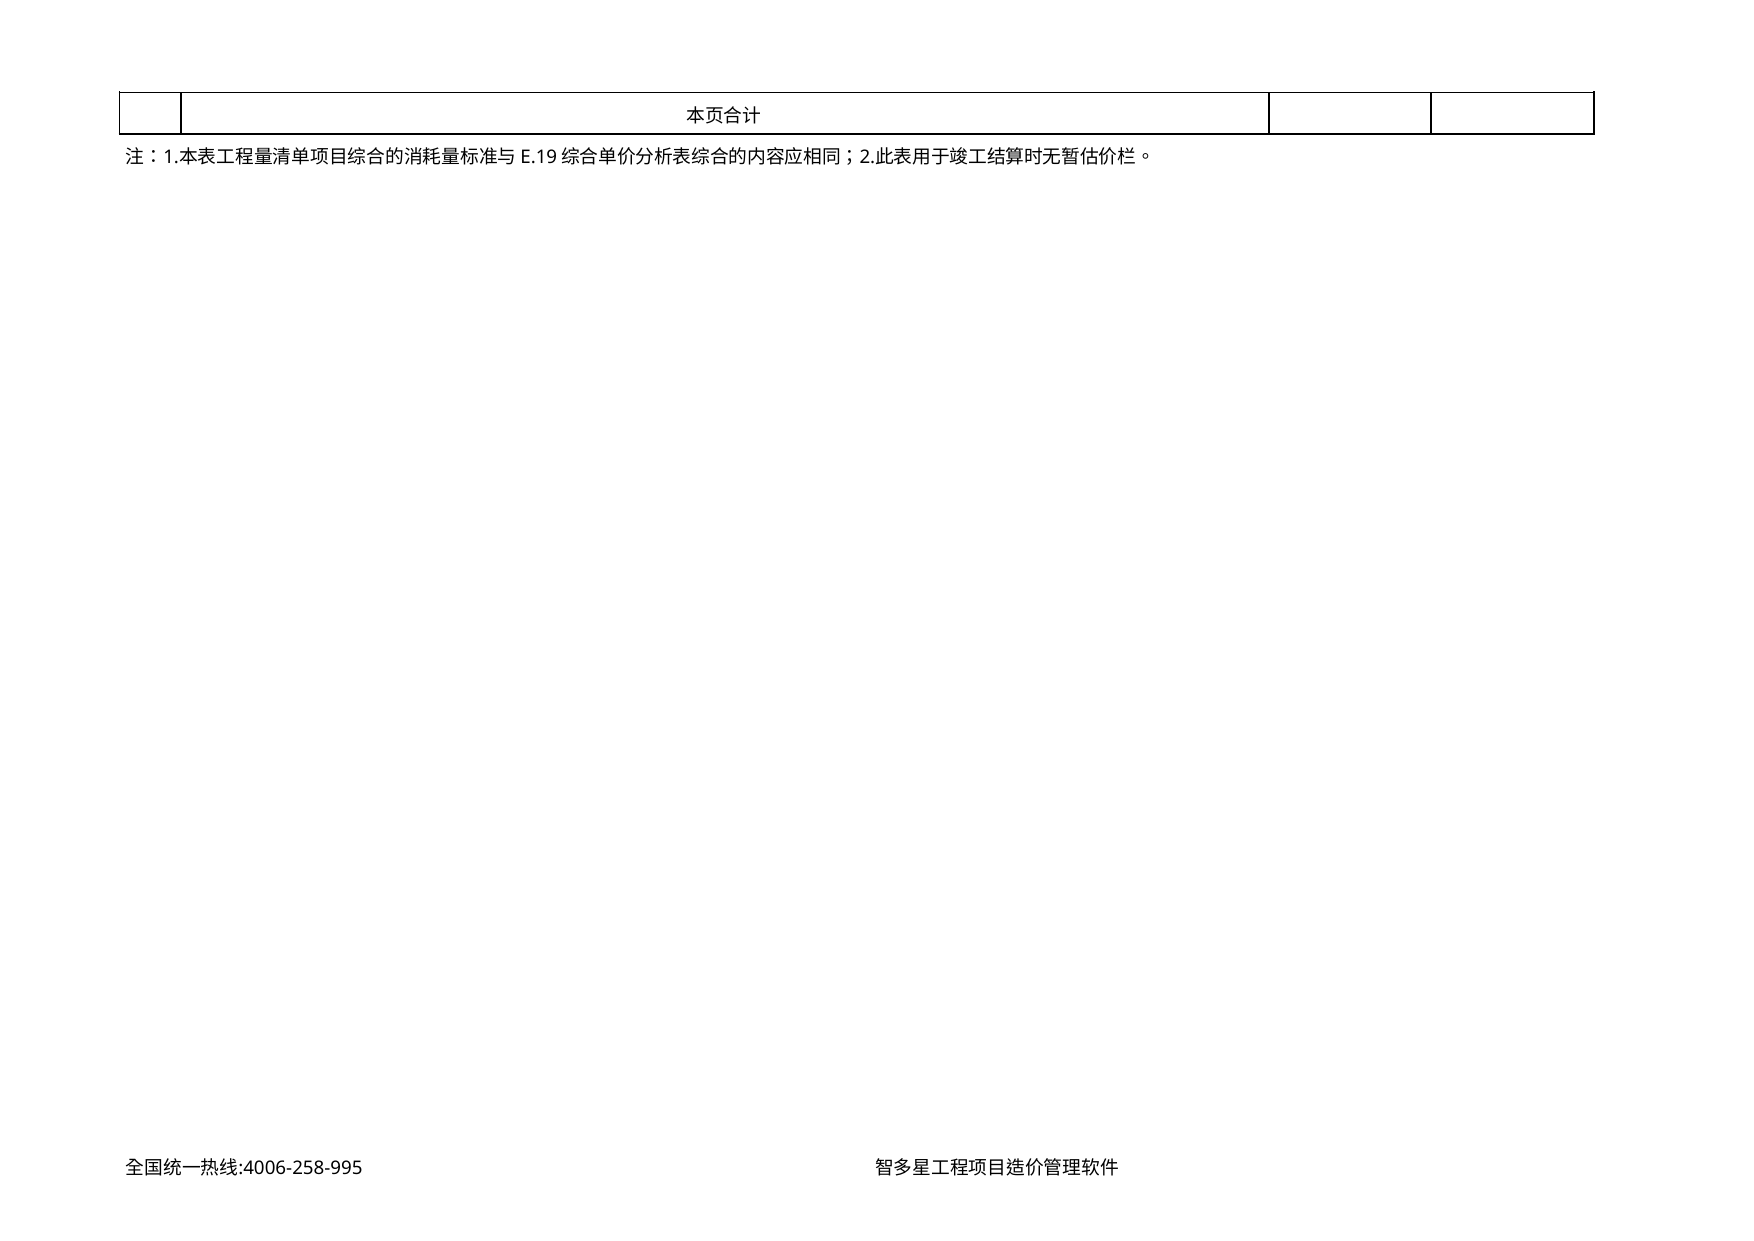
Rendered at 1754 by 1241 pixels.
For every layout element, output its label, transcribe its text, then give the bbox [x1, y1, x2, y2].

table_cell [1432, 93, 1593, 133]
table_cell [120, 93, 180, 133]
table_cell [1270, 93, 1430, 133]
text 注：1.本表工程量清单项目综合的消耗量标准与E.19综合单价分析表综合的内容应相同；2.此表用于竣工结算时无暂估价栏。 [126, 145, 1595, 168]
table_cell 本页合计 [182, 93, 1268, 133]
